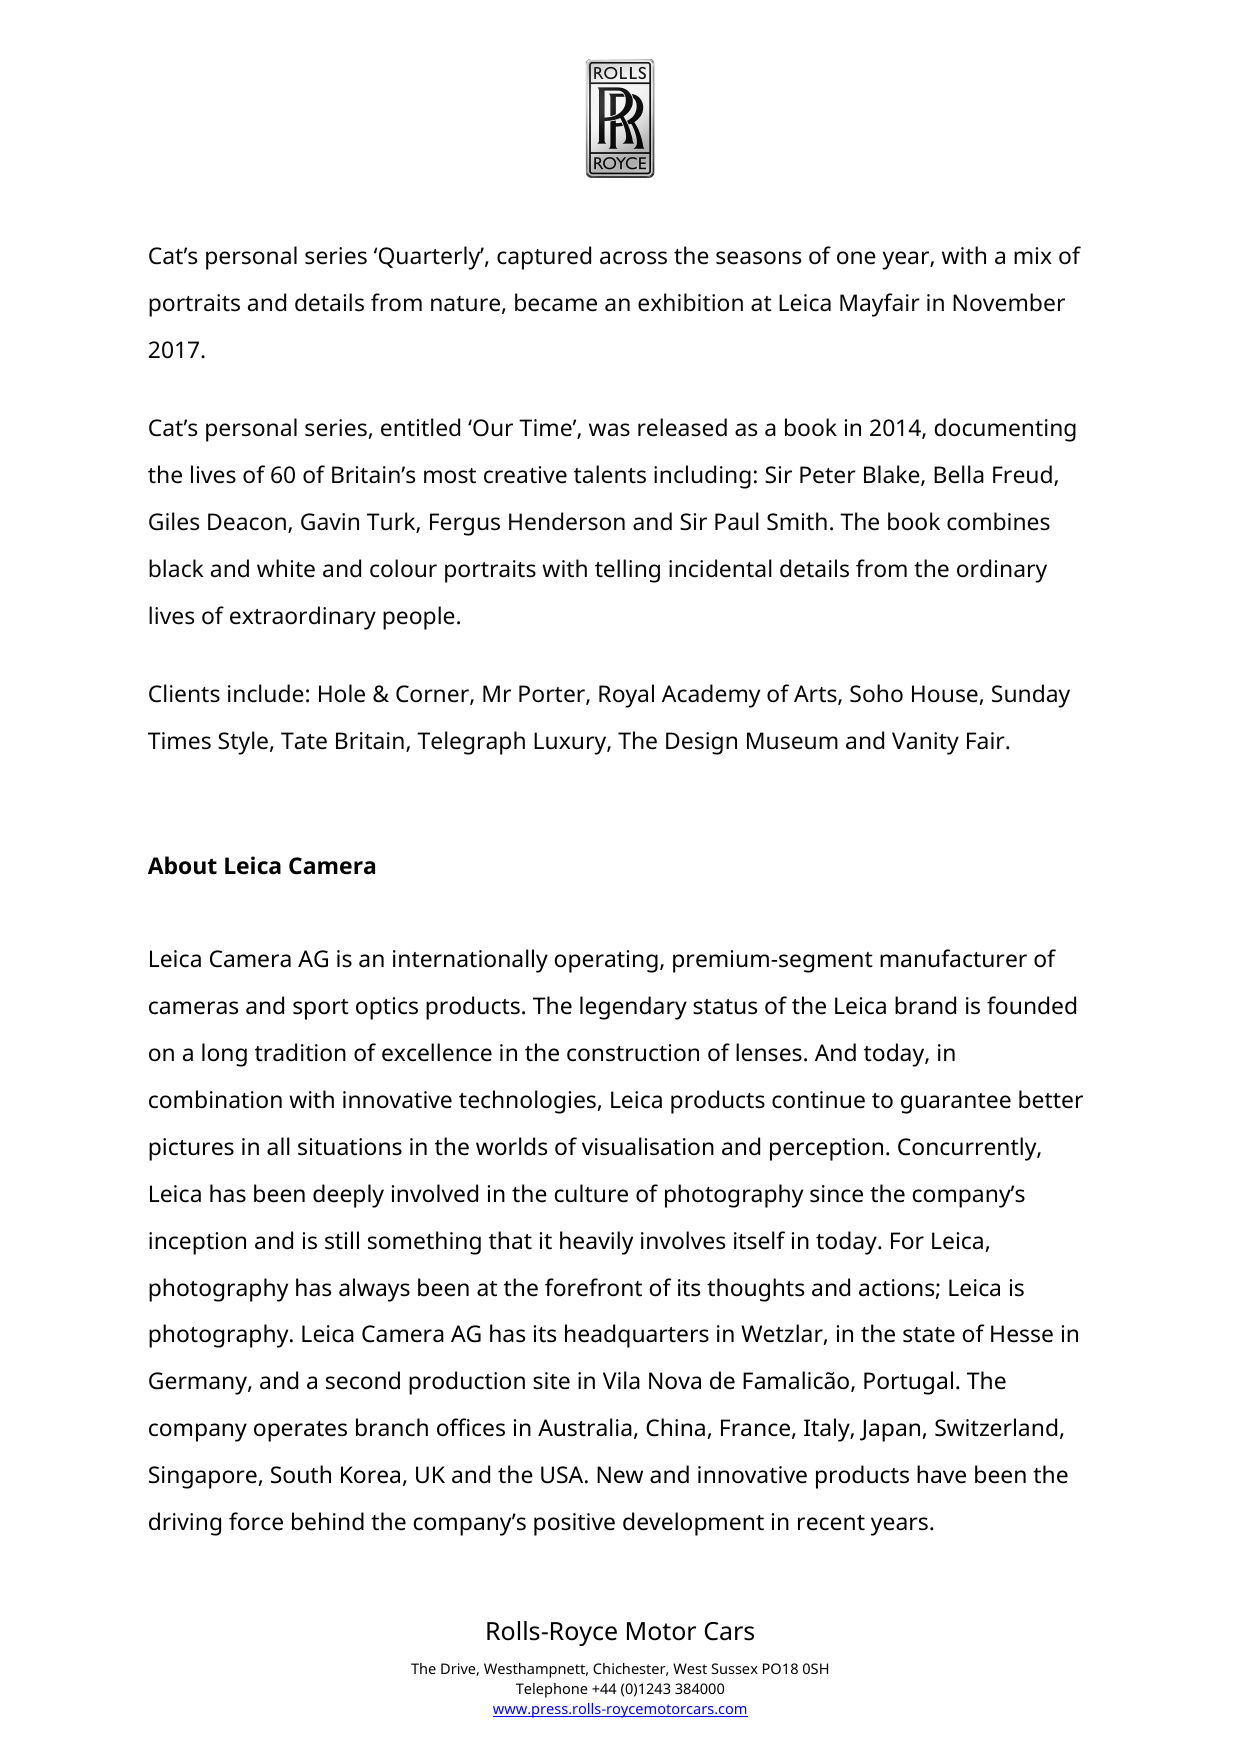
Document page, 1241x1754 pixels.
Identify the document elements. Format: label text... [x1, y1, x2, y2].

text Cat’s personal series ‘Quarterly’, captured across the seasons of one year, with a mix of portraits and details from nature, became an exhibition at Leica Mayfair in November 2017. [148, 240, 1092, 365]
text Leica Camera AG is an internationally operating, premium-segment manufacturer of cameras and sport optics products. The legendary status of the Leica brand is founded on a long tradition of excellence in the construction of lenses. And today, in combination with innovative technologies, Leica products continue to guarantee better pictures in all situations in the worlds of visualisation and perception. Concurrently, Leica has been deeply involved in the culture of photography since the company’s inception and is still something that it heavily involves itself in today. For Leica, photography has always been at the forefront of its thoughts and actions; Leica is photography. Leica Camera AG has its headquarters in Wetzlar, in the state of Hesse in Germany, and a second production site in Vila Nova de Famalicão, Portugal. The company operates branch offices in Australia, China, France, Italy, Japan, Switzerland, Singapore, South Korea, UK and the USA. New and innovative products have been the driving force behind the company’s positive development in recent years. [148, 943, 1092, 1537]
text Cat’s personal series, entitled ‘Our Time’, was released as a book in 2014, documenting the lives of 60 of Britain’s most creative talents including: Sir Peter Blake, Bella Freud, Giles Deacon, Gavin Turk, Fergus Henderson and Sir Paul Smith. The book combines black and white and colour portraits with telling incidental details from the ordinary lives of extraordinary people. [148, 412, 1092, 631]
picture [585, 59, 655, 178]
text About Leica Camera [148, 850, 1092, 881]
text Clients include: Hole & Corner, Mr Porter, Royal Academy of Arts, Soho House, Sunday Times Style, Tate Britain, Telegraph Luxury, The Design Museum and Vanity Fair. [148, 678, 1092, 756]
